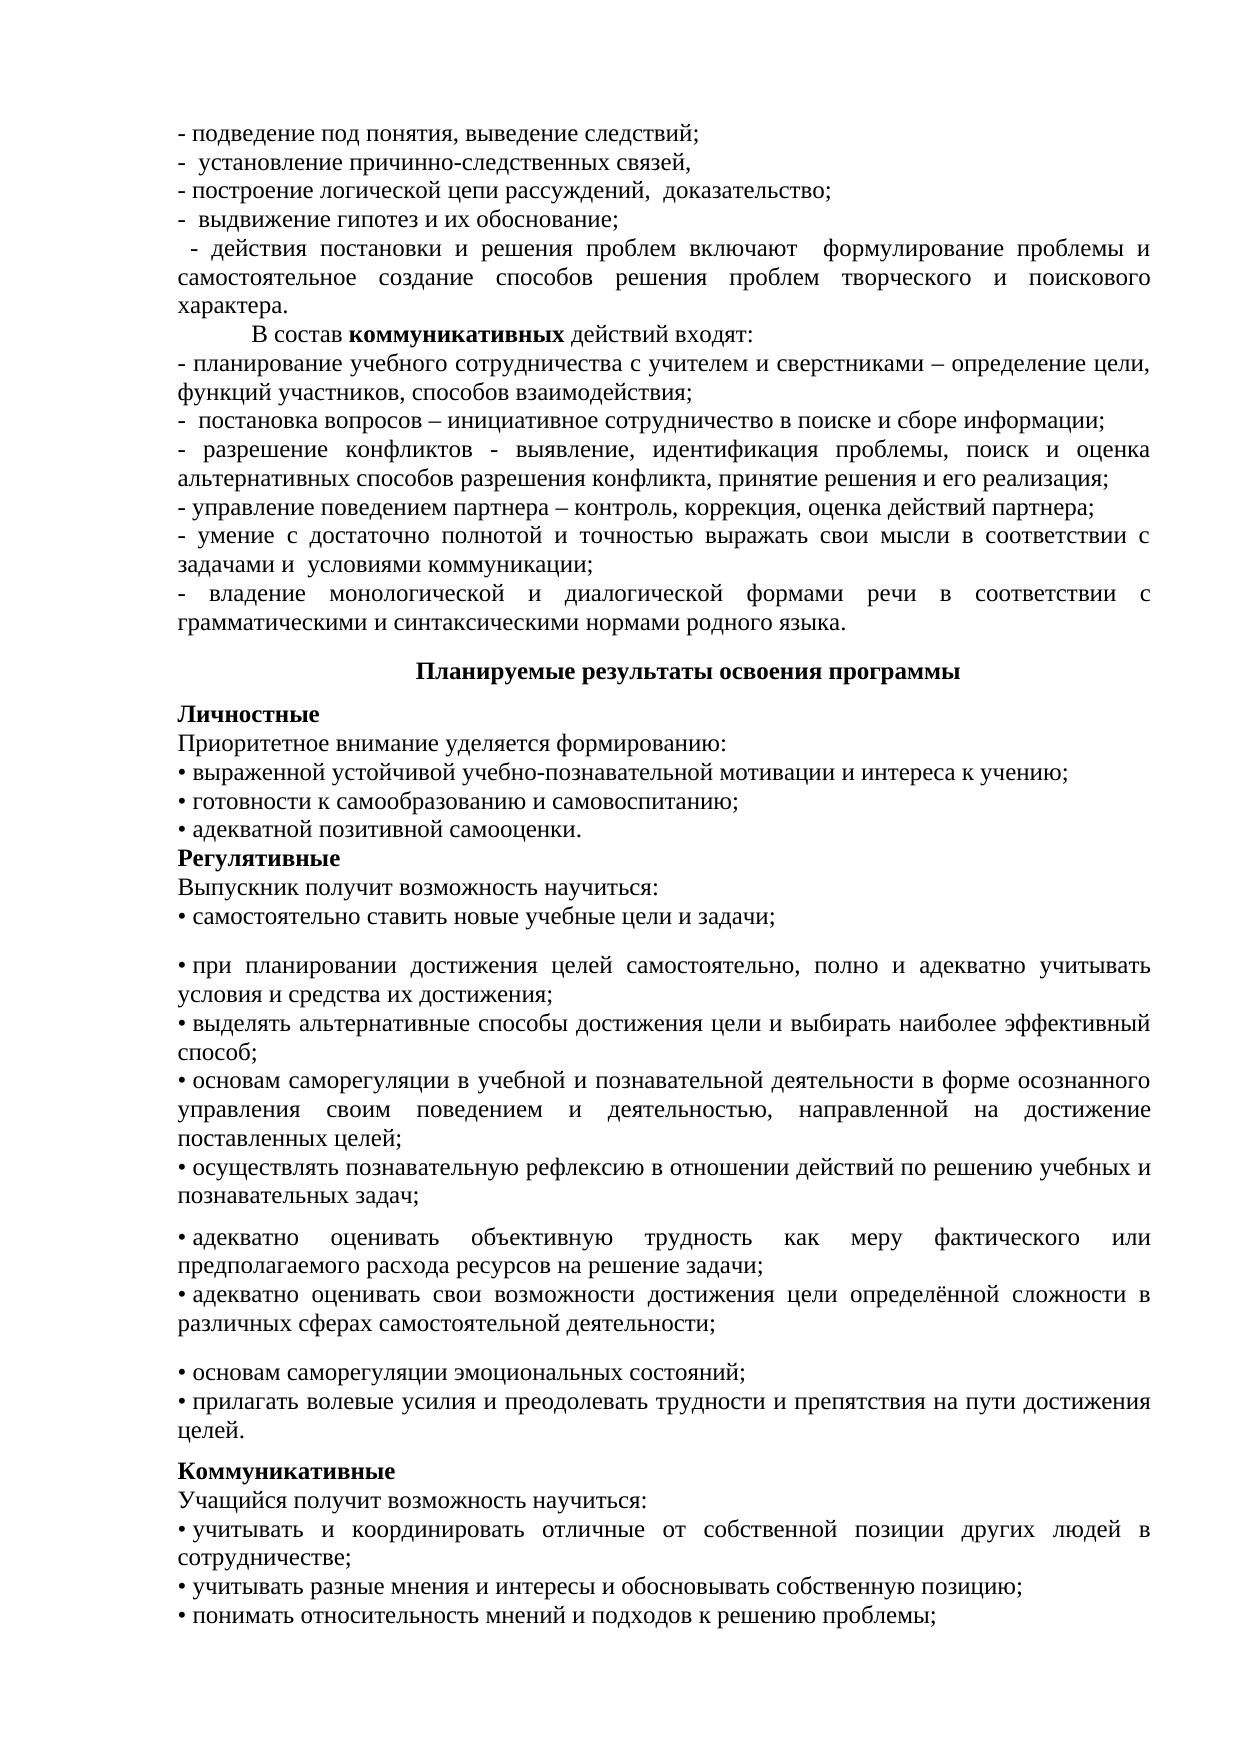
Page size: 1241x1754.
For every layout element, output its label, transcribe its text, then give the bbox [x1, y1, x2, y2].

text - разрешение конфликтов - выявление, идентификация проблемы, поиск и оценка альтернативных способов разрешения конфликта, принятие решения и его реализация; [177, 434, 1152, 492]
text • адекватной позитивной самооценки. [177, 814, 1152, 843]
text Личностные [177, 699, 1152, 728]
text • выделять альтернативные способы достижения цели и выбирать наиболее эффективный способ; [177, 1008, 1152, 1065]
text - владение монологической и диалогической формами речи в соответствии с грамматическими и синтаксическими нормами родного языка. [177, 578, 1152, 636]
text Учащийся получит возможность научиться: [177, 1485, 1152, 1514]
text - действия постановки и решения проблем включают формулирование проблемы и самостоятельное создание способов решения проблем творческого и поискового характера. [177, 233, 1152, 319]
text • прилагать волевые усилия и преодолевать трудности и препятствия на пути достижения целей. [177, 1386, 1152, 1444]
text • понимать относительность мнений и подходов к решению проблемы; [177, 1600, 1152, 1629]
text - умение с достаточно полнотой и точностью выражать свои мысли в соответствии с задачами и условиями коммуникации; [177, 521, 1152, 578]
text • учитывать разные мнения и интересы и обосновывать собственную позицию; [177, 1571, 1152, 1600]
text - постановка вопросов – инициативное сотрудничество в поиске и сборе информации; [177, 406, 1152, 434]
text • основам саморегуляции в учебной и познавательной деятельности в форме осознанного управления своим поведением и деятельностью, направленной на достижение поставленных целей; [177, 1065, 1152, 1152]
text • готовности к самообразованию и самовоспитанию; [177, 786, 1152, 814]
text • осуществлять познавательную рефлексию в отношении действий по решению учебных и познавательных задач; [177, 1152, 1152, 1209]
text Коммуникативные [177, 1456, 1152, 1485]
text Планируемые результаты освоения программы [177, 656, 1152, 685]
text Приоритетное внимание уделяется формированию: [177, 728, 1152, 757]
text - построение логической цепи рассуждений, доказательство; [177, 176, 1152, 204]
text В состав коммуникативных действий входят: [177, 319, 1152, 348]
text - подведение под понятия, выведение следствий; [177, 118, 1152, 147]
text • самостоятельно ставить новые учебные цели и задачи; [177, 901, 1152, 929]
text - планирование учебного сотрудничества с учителем и сверстниками – определение цели, функций участников, способов взаимодействия; [177, 348, 1152, 406]
text • при планировании достижения целей самостоятельно, полно и адекватно учитывать условия и средства их достижения; [177, 950, 1152, 1008]
text - установление причинно-следственных связей, [177, 147, 1152, 176]
text • выраженной устойчивой учебно-познавательной мотивации и интереса к учению; [177, 757, 1152, 786]
text Выпускник получит возможность научиться: [177, 872, 1152, 901]
text • основам саморегуляции эмоциональных состояний; [177, 1357, 1152, 1386]
text Регулятивные [177, 843, 1152, 872]
text • учитывать и координировать отличные от собственной позиции других людей в сотрудничестве; [177, 1514, 1152, 1571]
text • адекватно оценивать свои возможности достижения цели определённой сложности в различных сферах самостоятельной деятельности; [177, 1279, 1152, 1337]
text • адекватно оценивать объективную трудность как меру фактического или предполагаемого расхода ресурсов на решение задачи; [177, 1222, 1152, 1279]
text - выдвижение гипотез и их обоснование; [177, 204, 1152, 233]
text - управление поведением партнера – контроль, коррекция, оценка действий партнера; [177, 492, 1152, 521]
